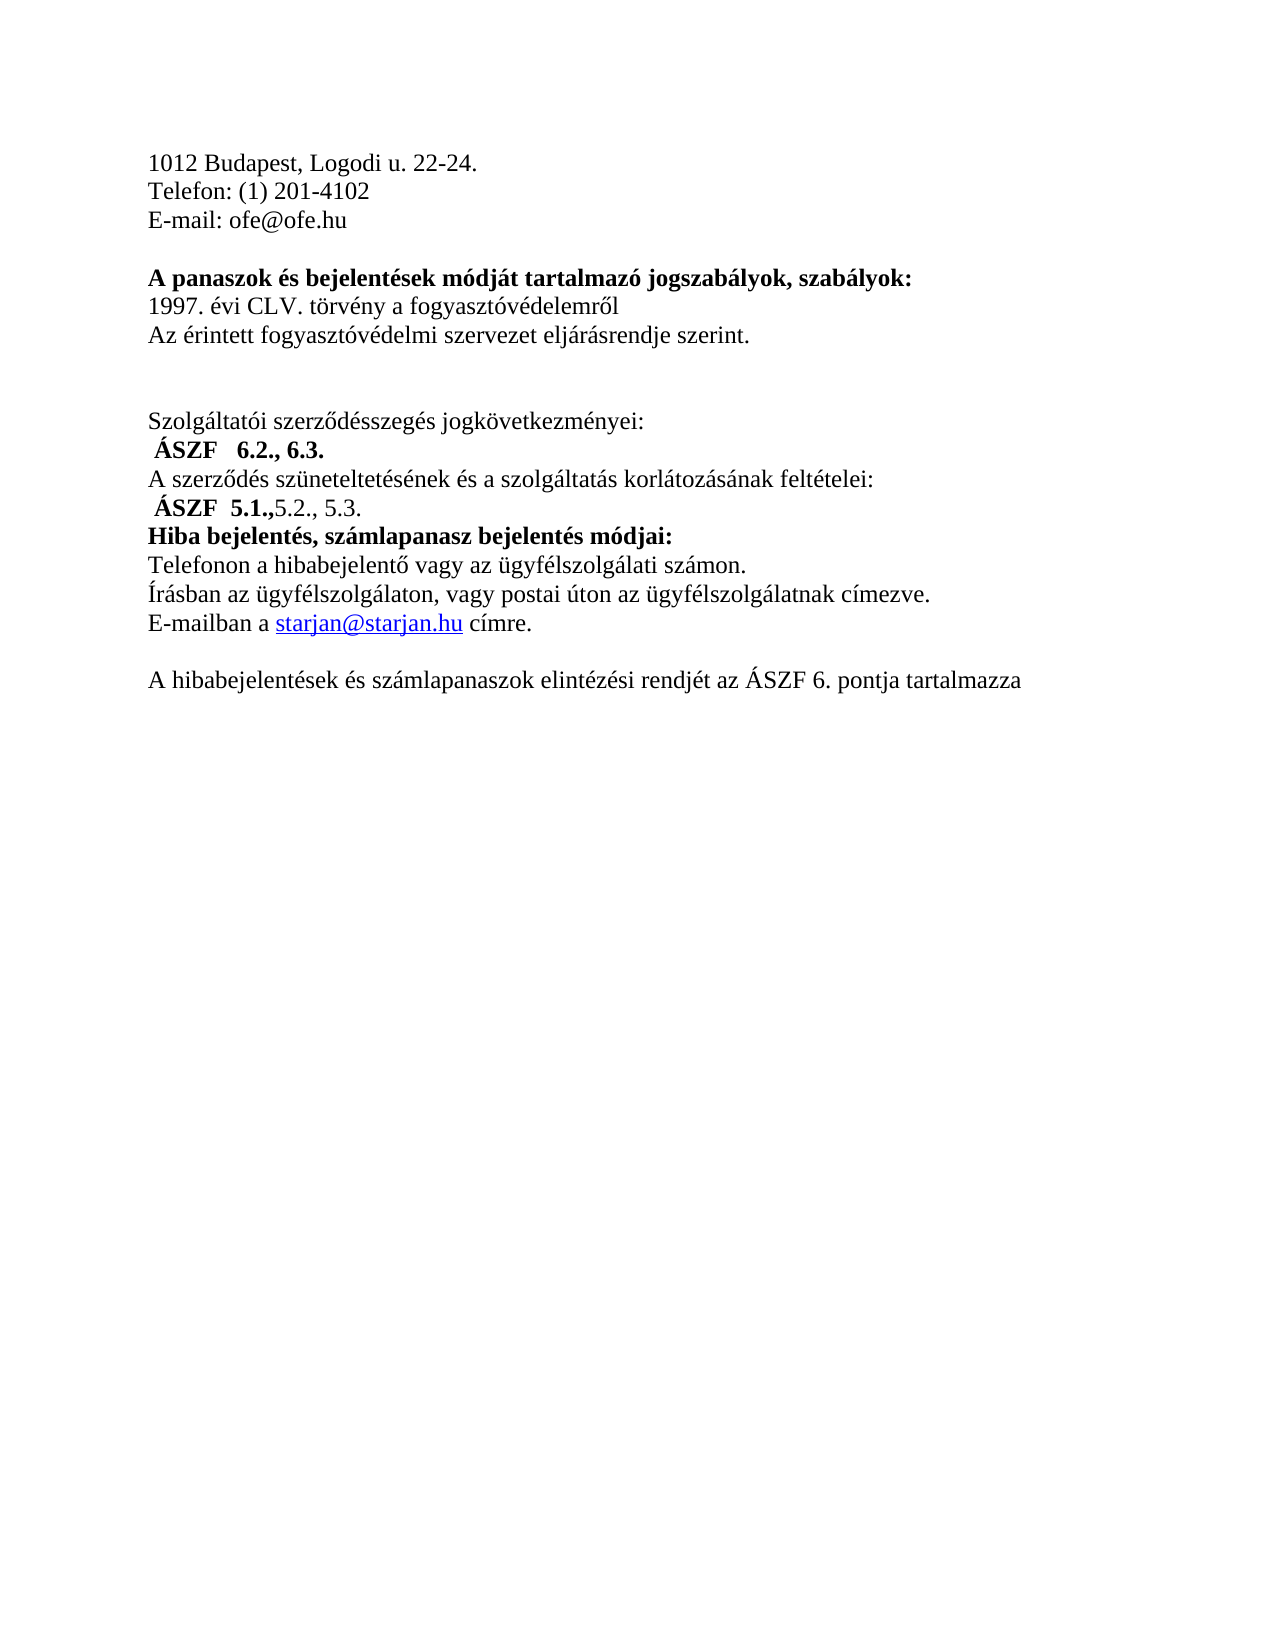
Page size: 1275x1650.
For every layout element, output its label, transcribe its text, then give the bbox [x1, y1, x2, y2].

text A szerződés szüneteltetésének és a szolgáltatás korlátozásának feltételei: [148, 464, 1127, 493]
text Az érintett fogyasztóvédelmi szervezet eljárásrendje szerint. [148, 320, 1127, 349]
text A hibabejelentések és számlapanaszok elintézési rendjét az ÁSZF 6. pontja tartalmazza [148, 665, 1127, 694]
text E-mailban a starjan@starjan.hu címre. [148, 608, 1127, 636]
text 1012 Budapest, Logodi u. 22-24. [148, 148, 1127, 176]
text A panaszok és bejelentések módját tartalmazó jogszabályok, szabályok: [148, 263, 1127, 291]
text Írásban az ügyfélszolgálaton, vagy postai úton az ügyfélszolgálatnak címezve. [148, 579, 1127, 608]
text E-mail: ofe@ofe.hu [148, 205, 1127, 234]
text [148, 291, 1127, 320]
text ÁSZF 6.2., 6.3. [148, 435, 1127, 464]
text ÁSZF 5.1.,5.2., 5.3. [148, 493, 1127, 521]
text Telefon: (1) 201-4102 [148, 176, 1127, 205]
text Hiba bejelentés, számlapanasz bejelentés módjai: [148, 521, 1127, 550]
text Telefonon a hibabejelentő vagy az ügyfélszolgálati számon. [148, 550, 1127, 579]
text Szolgáltatói szerződésszegés jogkövetkezményei: [148, 406, 1127, 435]
